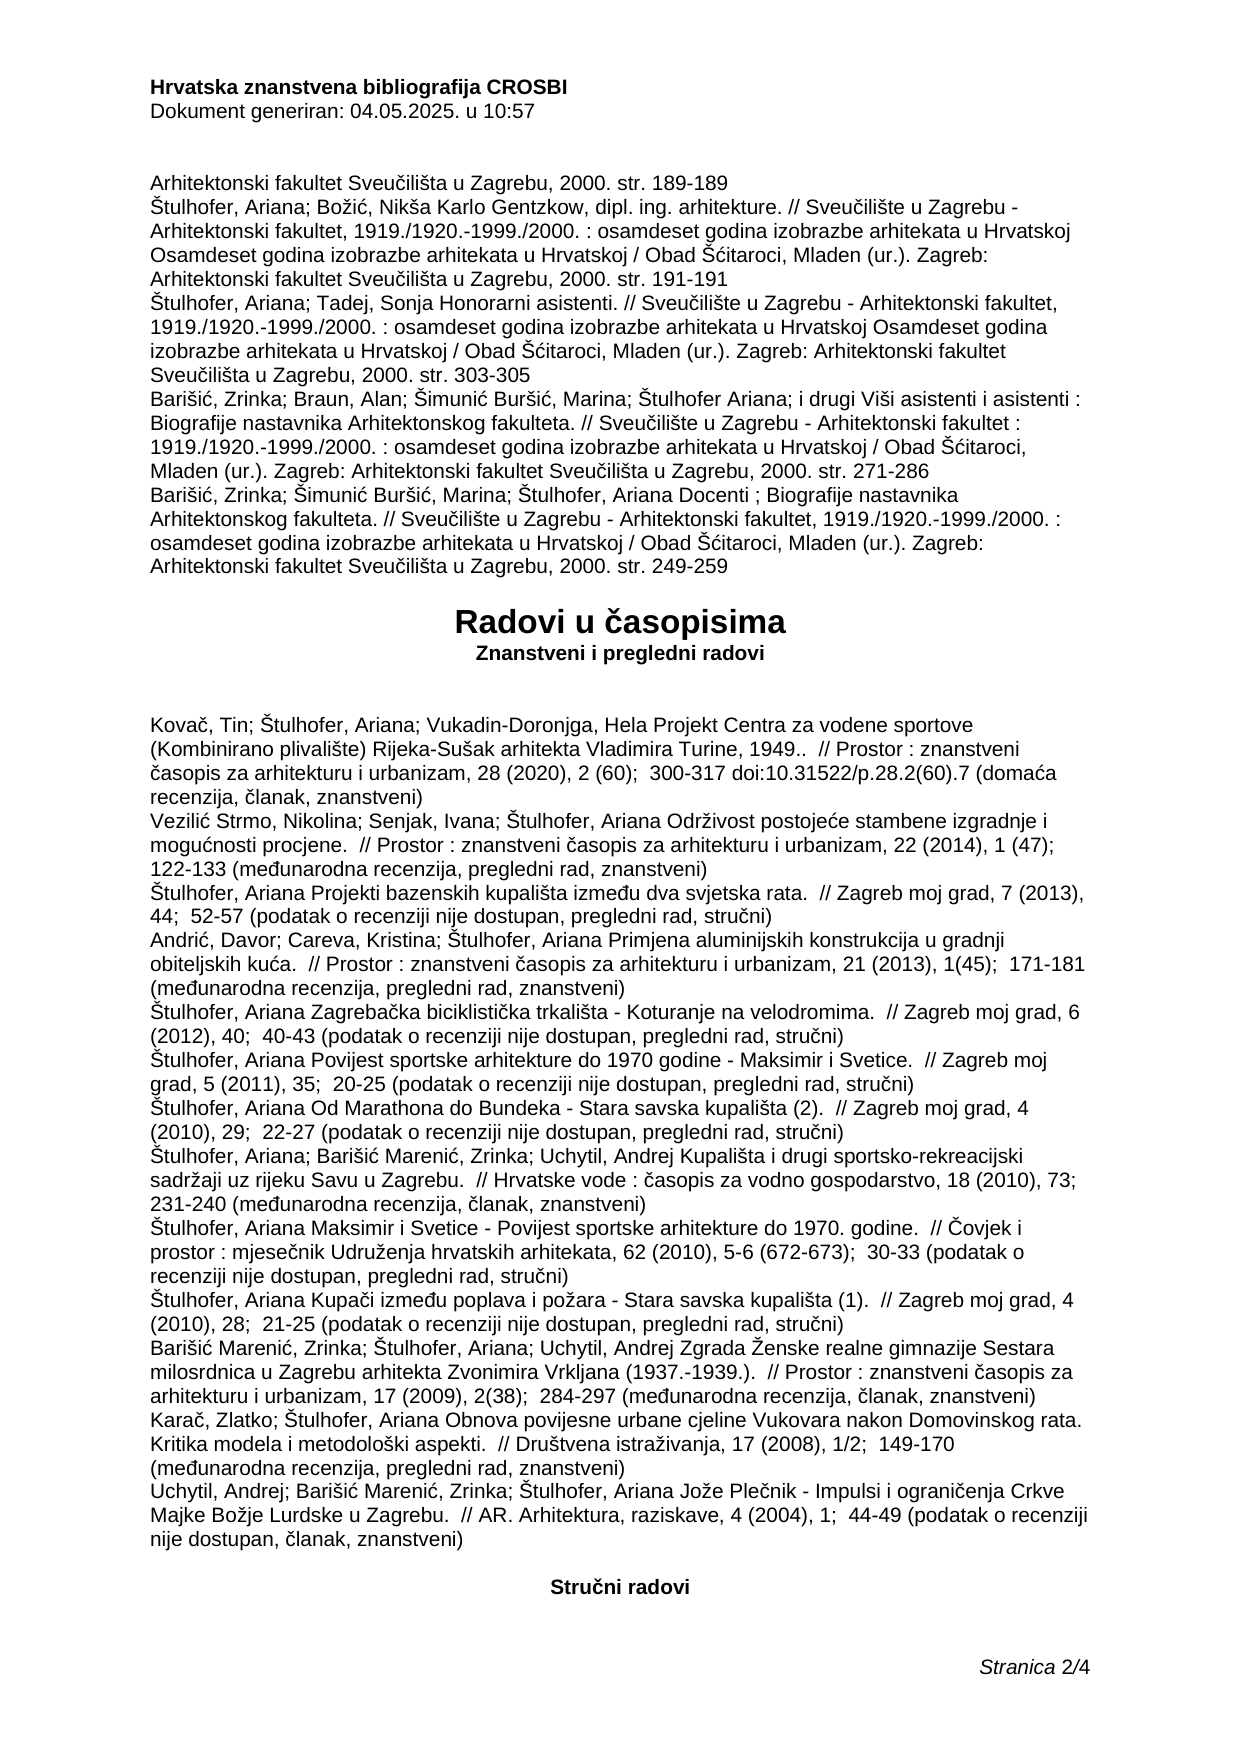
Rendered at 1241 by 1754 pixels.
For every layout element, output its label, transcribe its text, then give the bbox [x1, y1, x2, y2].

text Štulhofer, Ariana; Barišić Marenić, Zrinka; Uchytil, Andrej [150, 1144, 1090, 1216]
text Štulhofer, Ariana [150, 1048, 1090, 1096]
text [150, 171, 1090, 195]
text Štulhofer, Ariana; Božić, Nikša [150, 195, 1090, 291]
text Kovač, Tin; Štulhofer, Ariana; Vukadin-Doronjga, Hela [150, 713, 1090, 808]
text Uchytil, Andrej; Barišić Marenić, Zrinka; Štulhofer, Ariana [150, 1479, 1090, 1551]
text Štulhofer, Ariana [150, 1000, 1090, 1048]
text Štulhofer, Ariana; Tadej, Sonja [150, 291, 1090, 387]
subtitle Stručni radovi [150, 1575, 1090, 1599]
text Štulhofer, Ariana [150, 1096, 1090, 1144]
text Barišić, Zrinka; Šimunić Buršić, Marina; Štulhofer, Ariana [150, 482, 1090, 578]
text Barišić Marenić, Zrinka; Štulhofer, Ariana; Uchytil, Andrej [150, 1336, 1090, 1407]
subtitle Radovi u časopisima [150, 602, 1090, 641]
text Štulhofer, Ariana [150, 880, 1090, 928]
text Andrić, Davor; Careva, Kristina; Štulhofer, Ariana [150, 928, 1090, 1000]
text Štulhofer, Ariana [150, 1216, 1090, 1288]
text Vezilić Strmo, Nikolina; Senjak, Ivana; Štulhofer, Ariana [150, 808, 1090, 880]
text Karač, Zlatko; Štulhofer, Ariana [150, 1407, 1090, 1479]
text Štulhofer, Ariana [150, 1288, 1090, 1336]
subtitle Znanstveni i pregledni radovi [150, 641, 1090, 665]
text Barišić, Zrinka; Braun, Alan; Šimunić Buršić, Marina; Štulhofer Ariana; i drugi [150, 387, 1090, 482]
